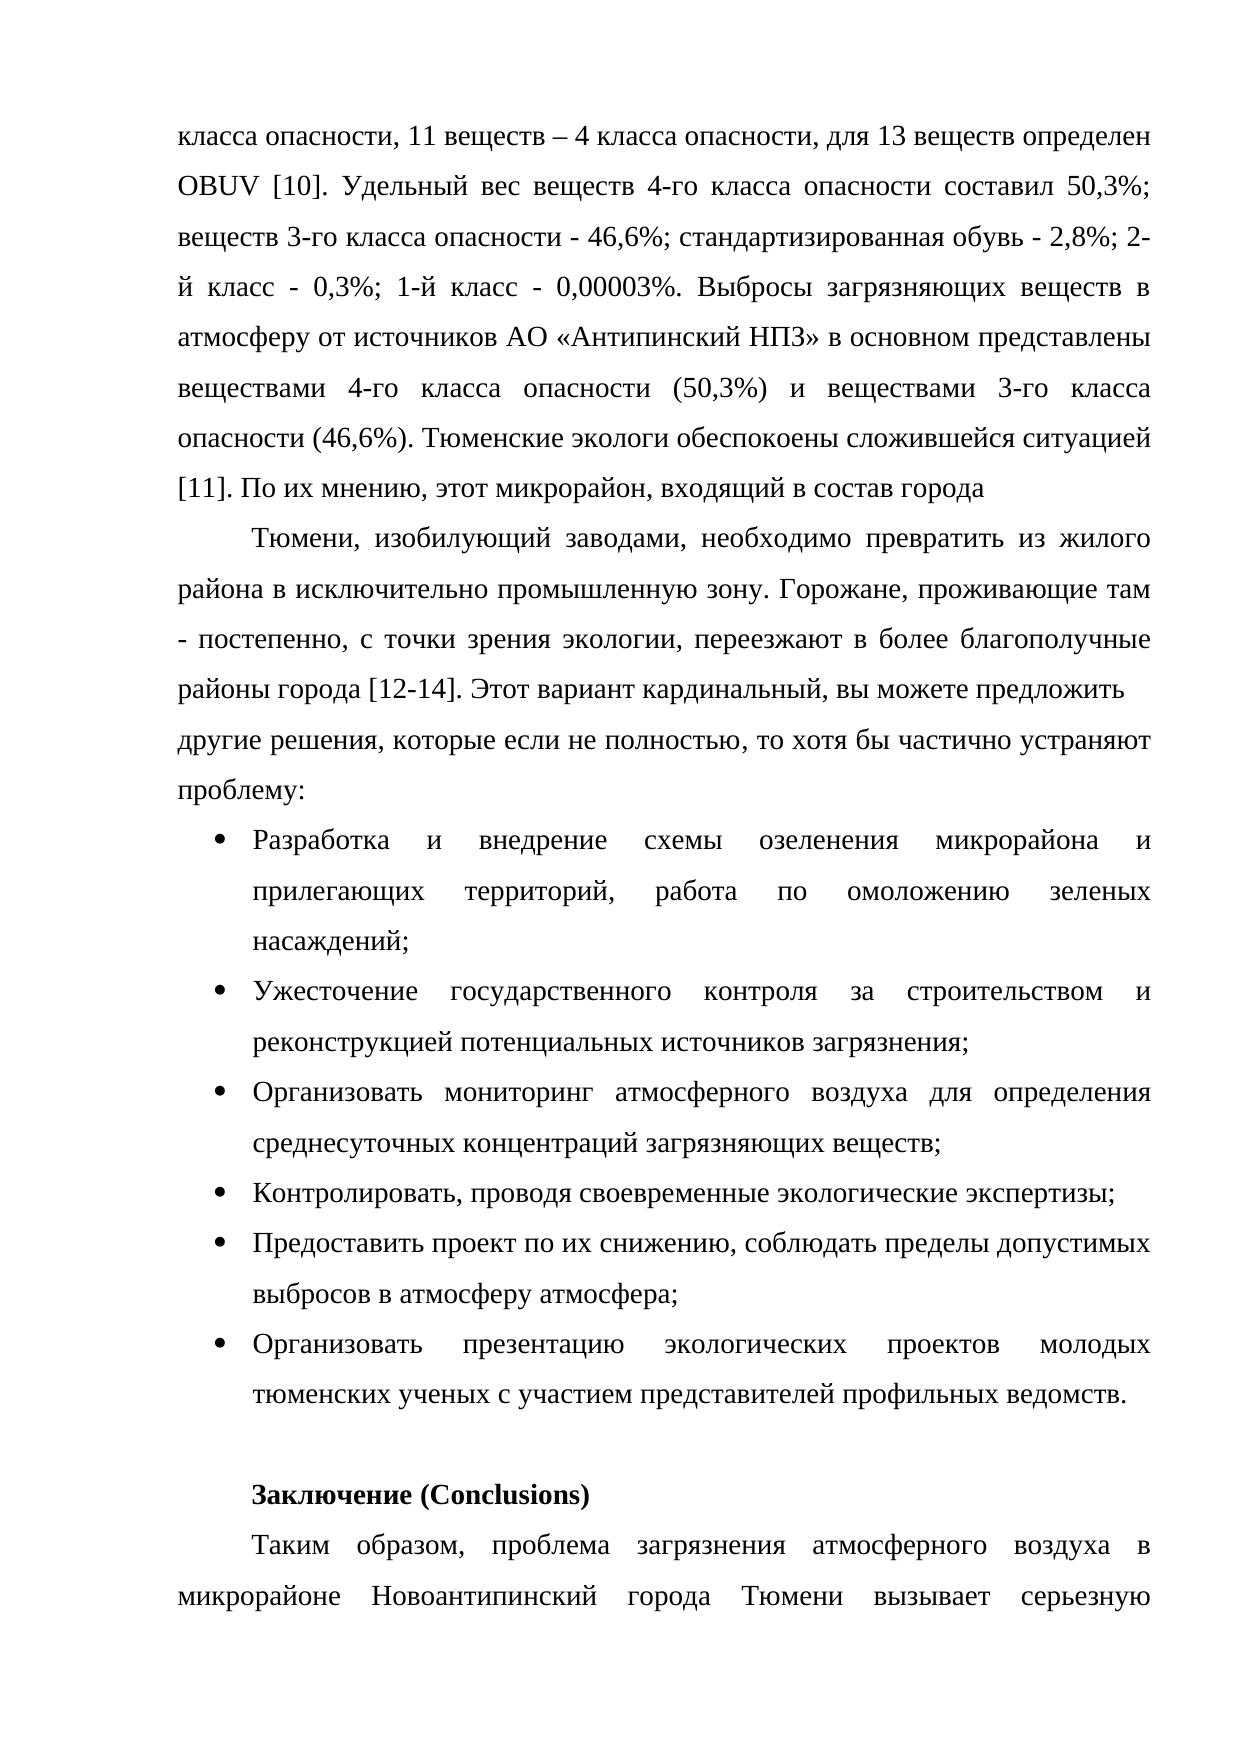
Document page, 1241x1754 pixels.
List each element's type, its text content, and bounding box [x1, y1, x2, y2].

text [177, 118, 1152, 504]
list Контролировать, проводя своевременные экологические экспертизы; [215, 1175, 1152, 1209]
text другие решения, которые если не полностью, то хотя бы частично устраняют проблему: [177, 722, 1152, 806]
text Тюмени, изобилующий заводами, необходимо превратить из жилого района в исключительно промышленную зону. Горожане, проживающие там - постепенно, с точки зрения экологии, переезжают в более благополучные районы города [12-14]. Этот вариант кардинальный, вы можете предложить [177, 521, 1152, 705]
text Заключение (Conclusions) [177, 1477, 1152, 1511]
list Организовать презентацию экологических проектов молодых тюменских ученых с участием представителей профильных ведомств. [215, 1326, 1152, 1410]
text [177, 1527, 1152, 1611]
list Ужесточение государственного контроля за строительством и реконструкцией потенциальных источников загрязнения; [215, 973, 1152, 1057]
list Разработка и внедрение схемы озеленения микрорайона и прилегающих территорий, работа по омоложению зеленых насаждений; [215, 822, 1152, 957]
list Организовать мониторинг атмосферного воздуха для определения среднесуточных концентраций загрязняющих веществ; [215, 1074, 1152, 1158]
list Предоставить проект по их снижению, соблюдать пределы допустимых выбросов в атмосферу атмосфера; [215, 1225, 1152, 1309]
